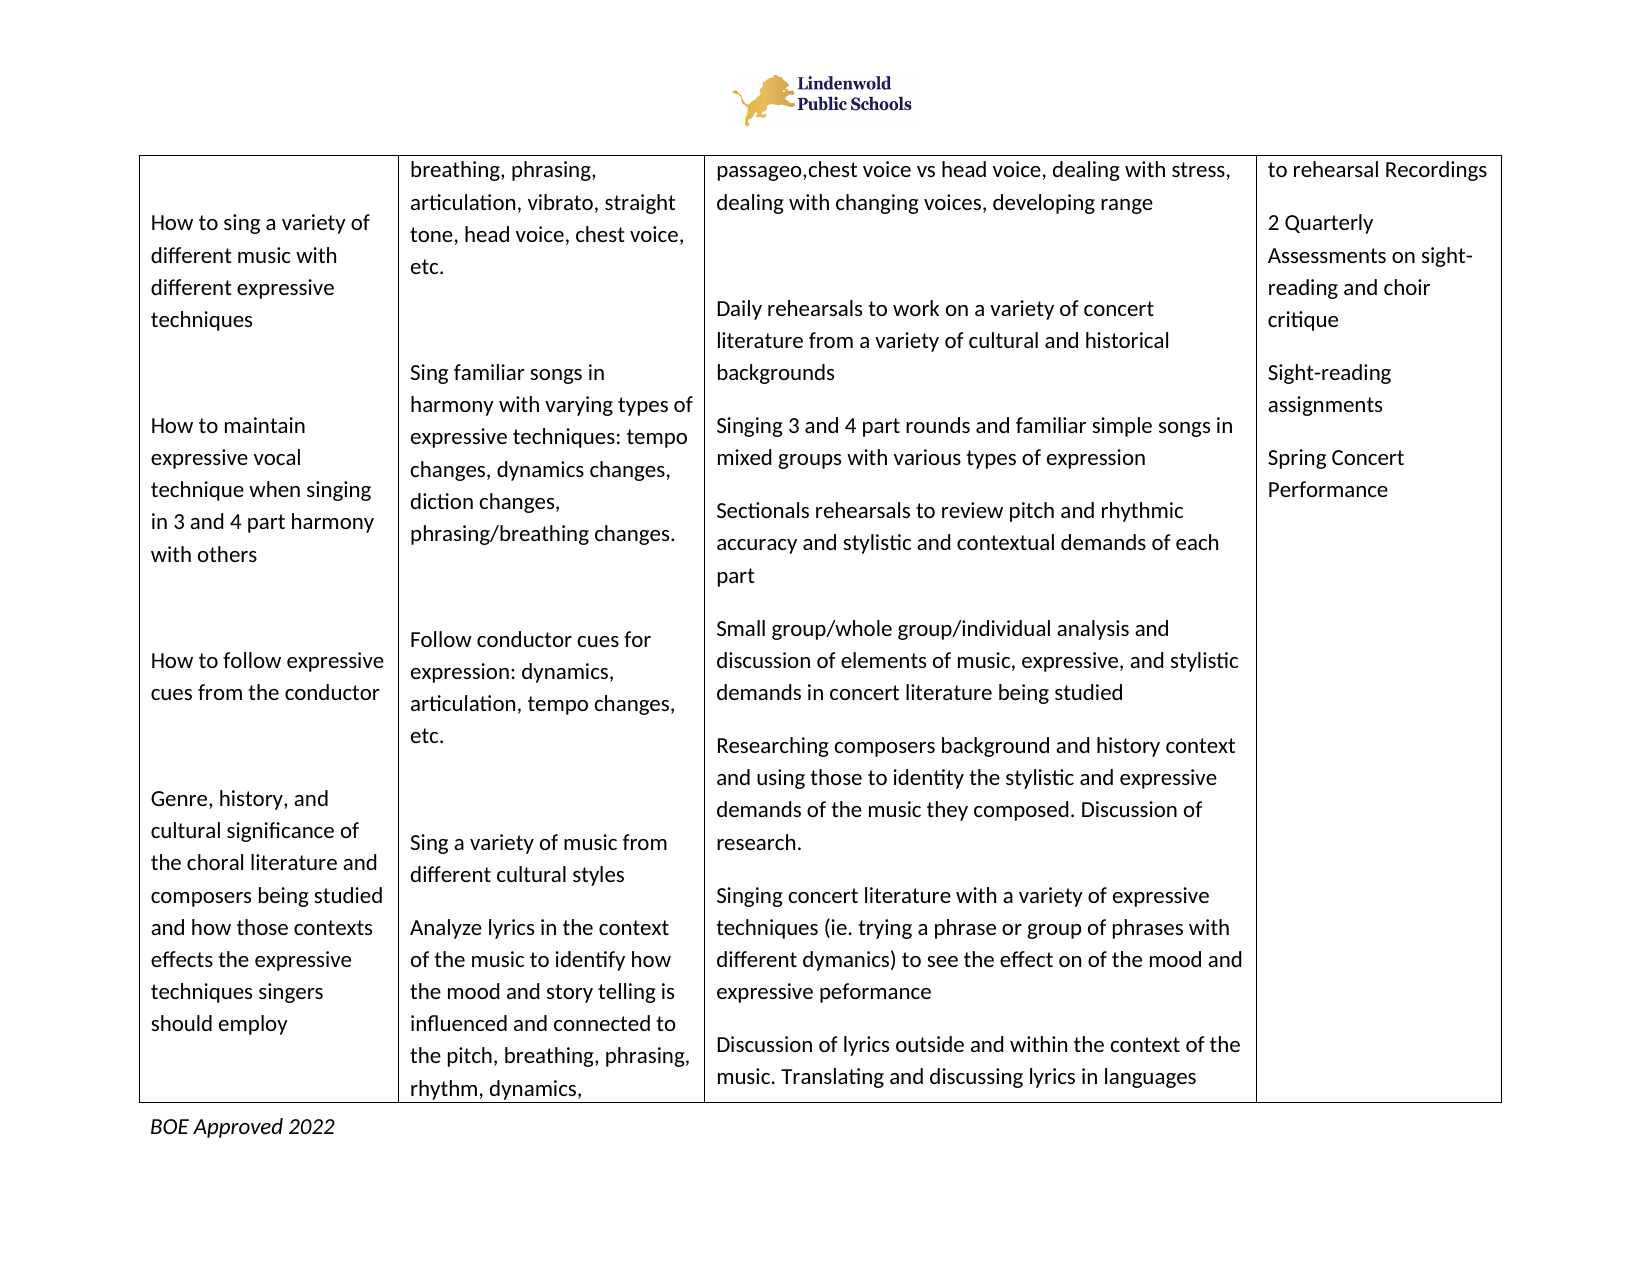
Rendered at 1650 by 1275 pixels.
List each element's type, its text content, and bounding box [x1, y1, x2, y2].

picture [732, 75, 918, 127]
